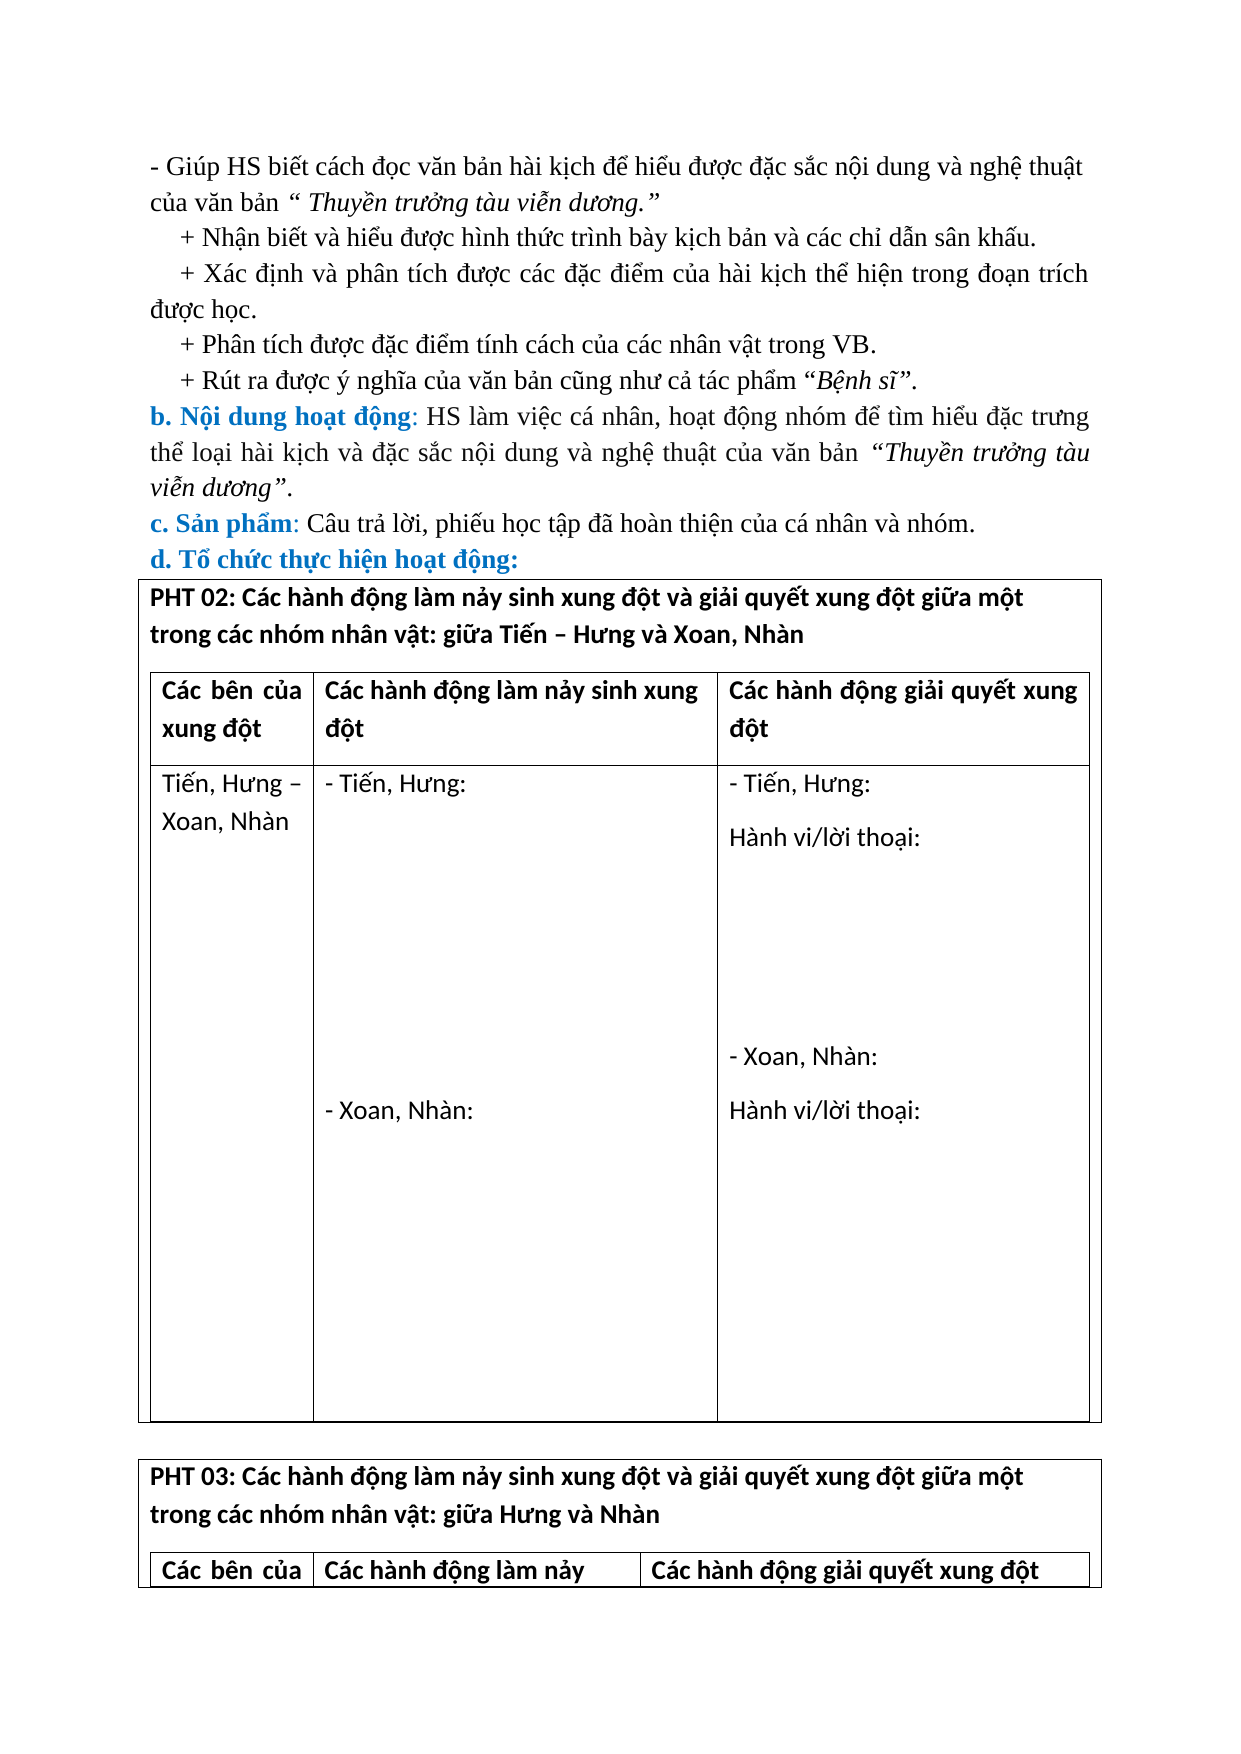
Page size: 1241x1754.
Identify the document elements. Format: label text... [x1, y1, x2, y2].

text + Rút ra được ý nghĩa của văn bản cũng như cả tác phẩm “Bệnh sĩ”. [150, 364, 1090, 396]
text + Nhận biết và hiểu được hình thức trình bày kịch bản và các chỉ dẫn sân khấu. [150, 221, 1090, 253]
text + Phân tích được đặc điểm tính cách của các nhân vật trong VB. [150, 329, 1090, 360]
table_header PHT 02: Các hành động làm nảy sinh xung đột và giải quyết xung đột giữa một trong các nhóm nhân vật: giữa Tiến – Hưng và Xoan, Nhàn [139, 580, 1101, 1422]
text d. Tổ chức thực hiện hoạt động: [150, 543, 1090, 574]
text c. Sản phẩm: Câu trả lời, phiếu học tập đã hoàn thiện của cá nhân và nhóm. [150, 507, 1090, 538]
text - Giúp HS biết cách đọc văn bản hài kịch để hiểu được đặc sắc nội dung và nghệ thuật của văn bản “ Thuyền trưởng tàu viễn dương.” [150, 150, 1090, 217]
table_header PHT 03: Các hành động làm nảy sinh xung đột và giải quyết xung đột giữa một trong các nhóm nhân vật: giữa Hưng và Nhàn [139, 1460, 1101, 1587]
text + Xác định và phân tích được các đặc điểm của hài kịch thể hiện trong đoạn trích được học. [150, 257, 1090, 324]
text b. Nội dung hoạt động: HS làm việc cá nhân, hoạt động nhóm để tìm hiểu đặc trưng thể loại hài kịch và đặc sắc nội dung và nghệ thuật của văn bản “Thuyền trưởng tàu viễn dương”. [150, 400, 1090, 503]
